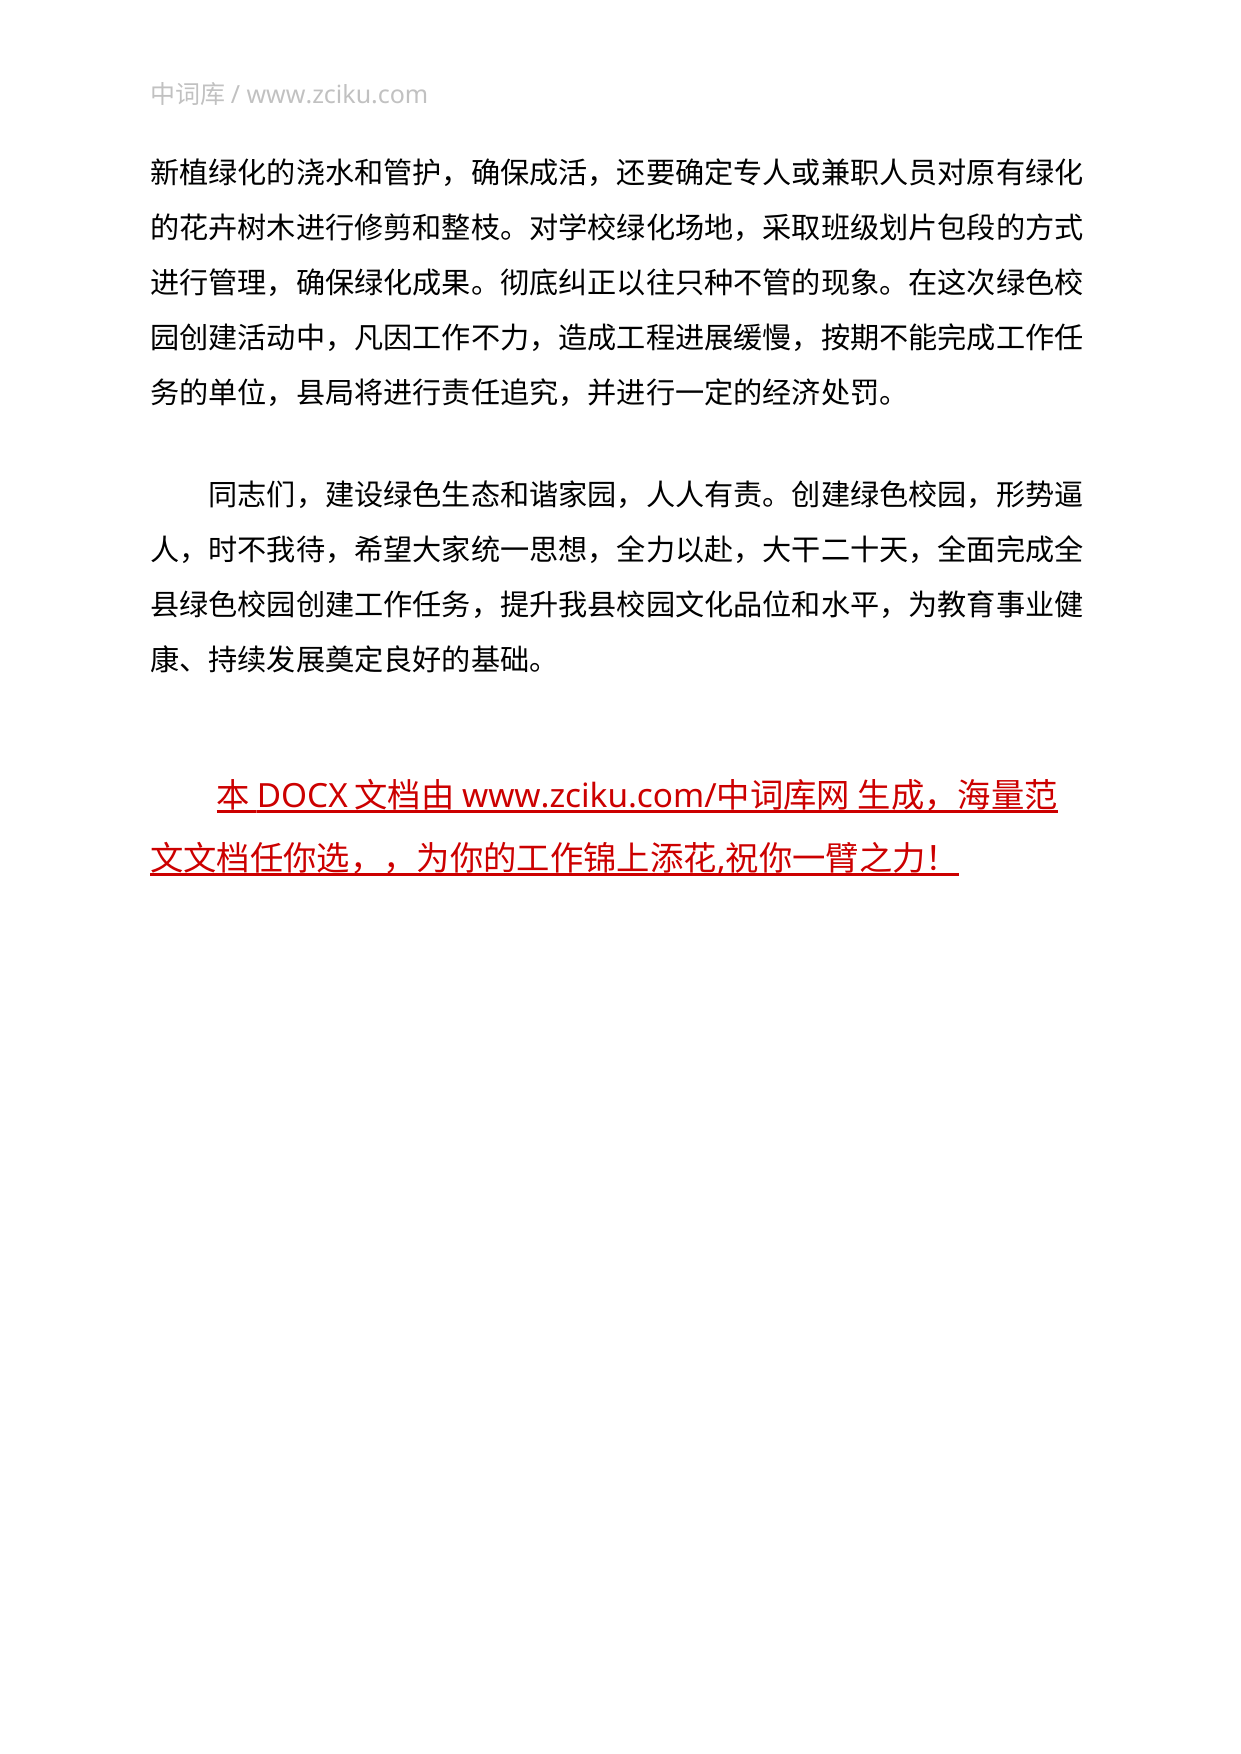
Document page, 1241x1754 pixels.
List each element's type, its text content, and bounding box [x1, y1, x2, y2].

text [150, 150, 1090, 412]
text 本DOCX文档由 www.zciku.com/中词库网 生成，海量范文文档任你选，，为你的工作锦上添花,祝你一臂之力！ [150, 769, 1090, 880]
text 同志们，建设绿色生态和谐家园，人人有责。创建绿色校园，形势逼人，时不我待，希望大家统一思想，全力以赴，大干二十天，全面完成全县绿色校园创建工作任务，提升我县校园文化品位和水平，为教育事业健康、持续发展奠定良好的基础。 [150, 471, 1090, 678]
